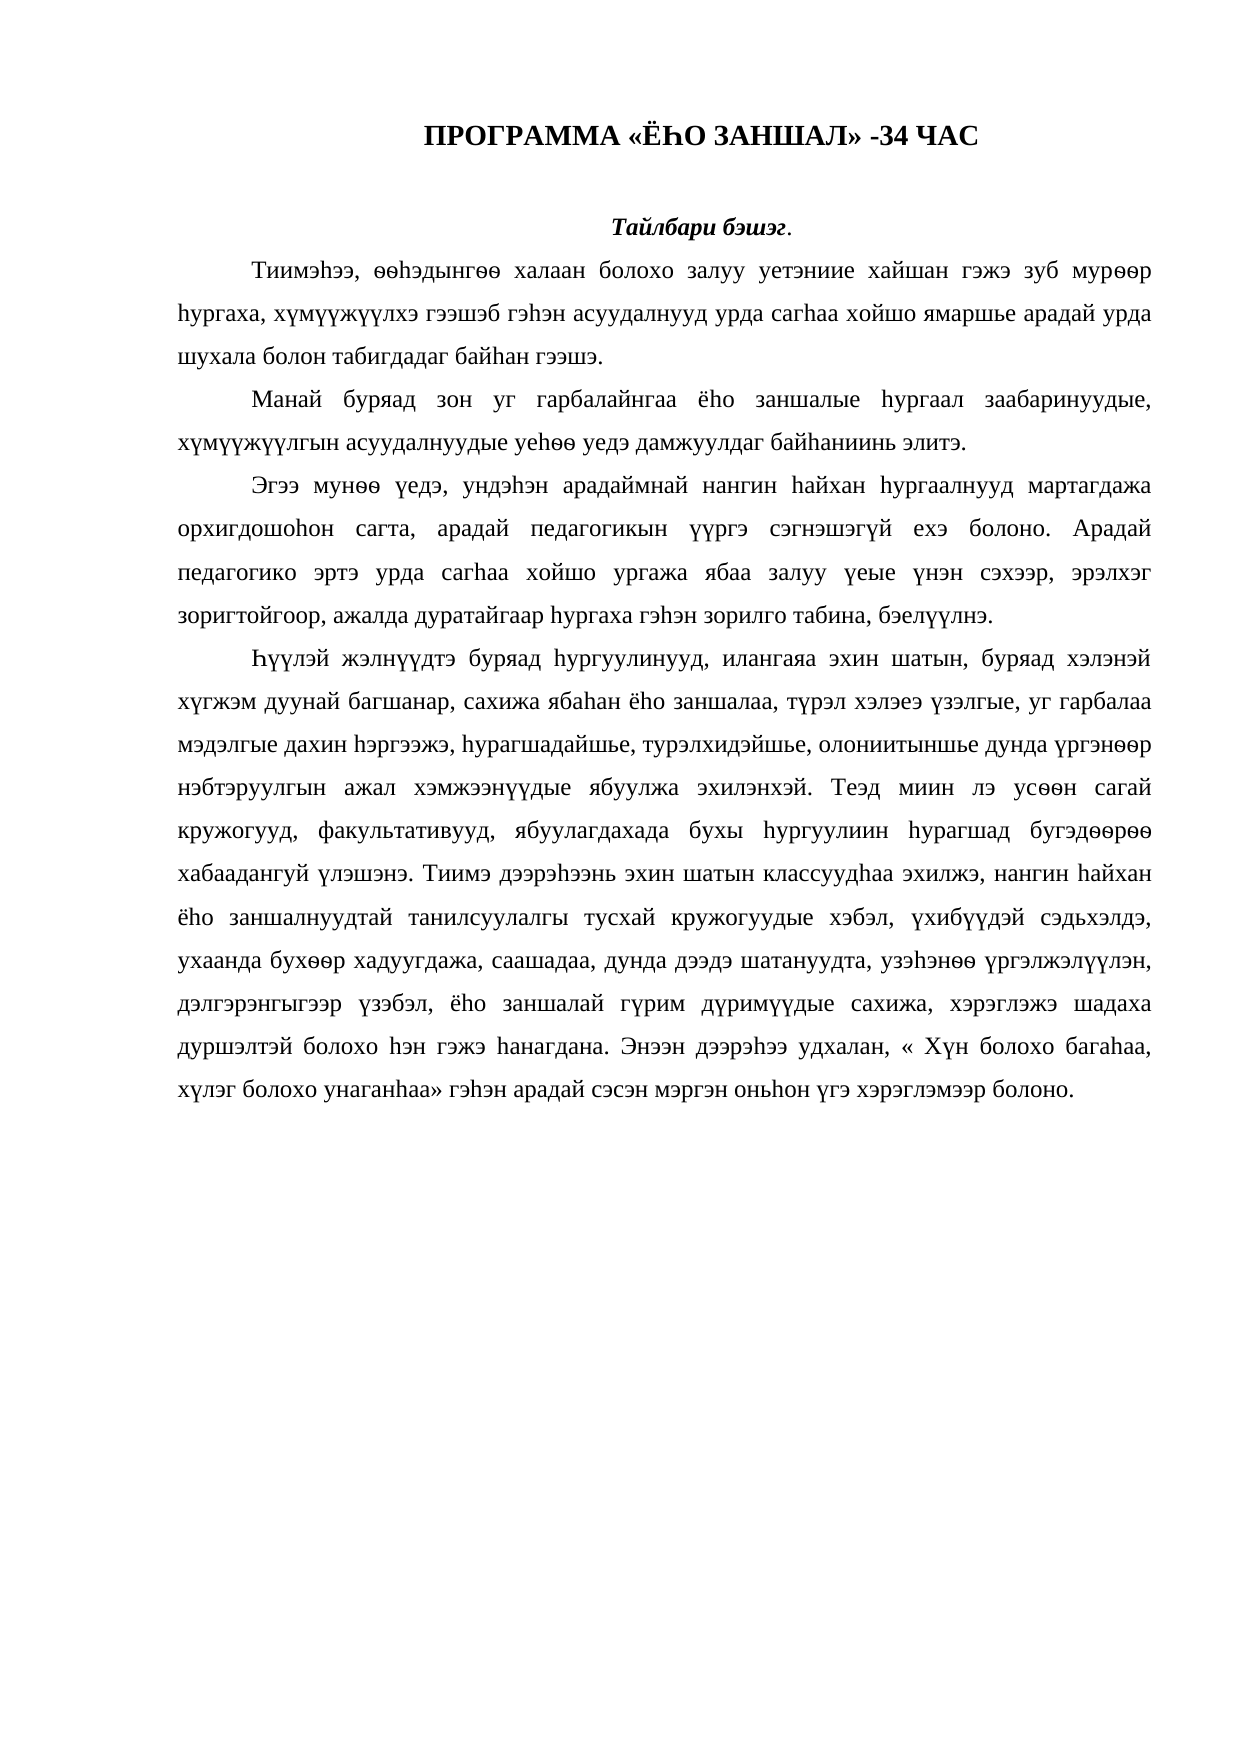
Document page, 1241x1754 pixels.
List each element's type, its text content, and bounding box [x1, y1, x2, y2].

text Һүүлэй жэлнүүдтэ буряад һургуулинууд, илангаяа эхин шатын, буряад хэлэнэй хүгжэм дуунай багшанар, сахижа ябаһан ёһо заншалаа, түрэл хэлэеэ үзэлгые, уг гарбалаа мэдэлгые дахин һэргээжэ, һурагшадайшье, турэлхидэйшье, олониитыншье дунда үргэнѳѳр нэбтэруулгын ажал хэмжээнүүдые ябуулжа эхилэнхэй. Теэд миин лэ усѳѳн сагай кружогууд, факультативууд, ябуулагдахада бухы һургуулиин һурагшад бугэдѳѳрѳѳ хабаадангуй үлэшэнэ. Тиимэ дээрэһээнь эхин шатын классуудһаа эхилжэ, нангин һайхан ёһо заншалнуудтай танилсуулалгы тусхай кружогуудые хэбэл, үхибүүдэй сэдьхэлдэ, ухаанда бухѳѳр хадуугдажа, саашадаа, дунда дээдэ шатануудта, узэһэнѳѳ үргэлжэлүүлэн, дэлгэрэнгыгээр үзэбэл, ёһо заншалай гүрим дүримүүдые сахижа, хэрэглэжэ шадаха дуршэлтэй болохо һэн гэжэ һанагдана. Энээн дээрэһээ удхалан, « Хүн болохо багаһаа, хүлэг болохо унаганһаа» гэһэн арадай сэсэн мэргэн оньһон үгэ хэрэглэмээр болоно. [177, 643, 1152, 1103]
text Тиимэһээ, ѳѳһэдынгѳѳ халаан болохо залуу уетэниие хайшан гэжэ зуб мурѳѳр һургаха, хүмүүжүүлхэ гээшэб гэһэн асуудалнууд урда сагһаа хойшо ямаршье арадай урда шухала болон табигдадаг байһан гээшэ. [177, 255, 1152, 370]
text Программа «Ёһо заншал» -34 час [177, 118, 1152, 152]
text Тайлбари бэшэг. [177, 212, 1152, 240]
text Эгээ мунѳѳ үедэ, ундэһэн арадаймнай нангин һайхан һургаалнууд мартагдажа орхигдошоһон сагта, арадай педагогикын үүргэ сэгнэшэгүй ехэ болоно. Арадай педагогико эртэ урда сагһаа хойшо ургажа ябаа залуу үеые үнэн сэхээр, эрэлхэг зоригтойгоор, ажалда дуратайгаар һургаха гэһэн зорилго табина, бэелүүлнэ. [177, 470, 1152, 628]
text Манай буряад зон уг гарбалайнгаа ёһо заншалые һургаал заабаринуудые, хүмүүжүүлгын асуудалнуудые уеһѳѳ уедэ дамжуулдаг байһаниинь элитэ. [177, 384, 1152, 456]
